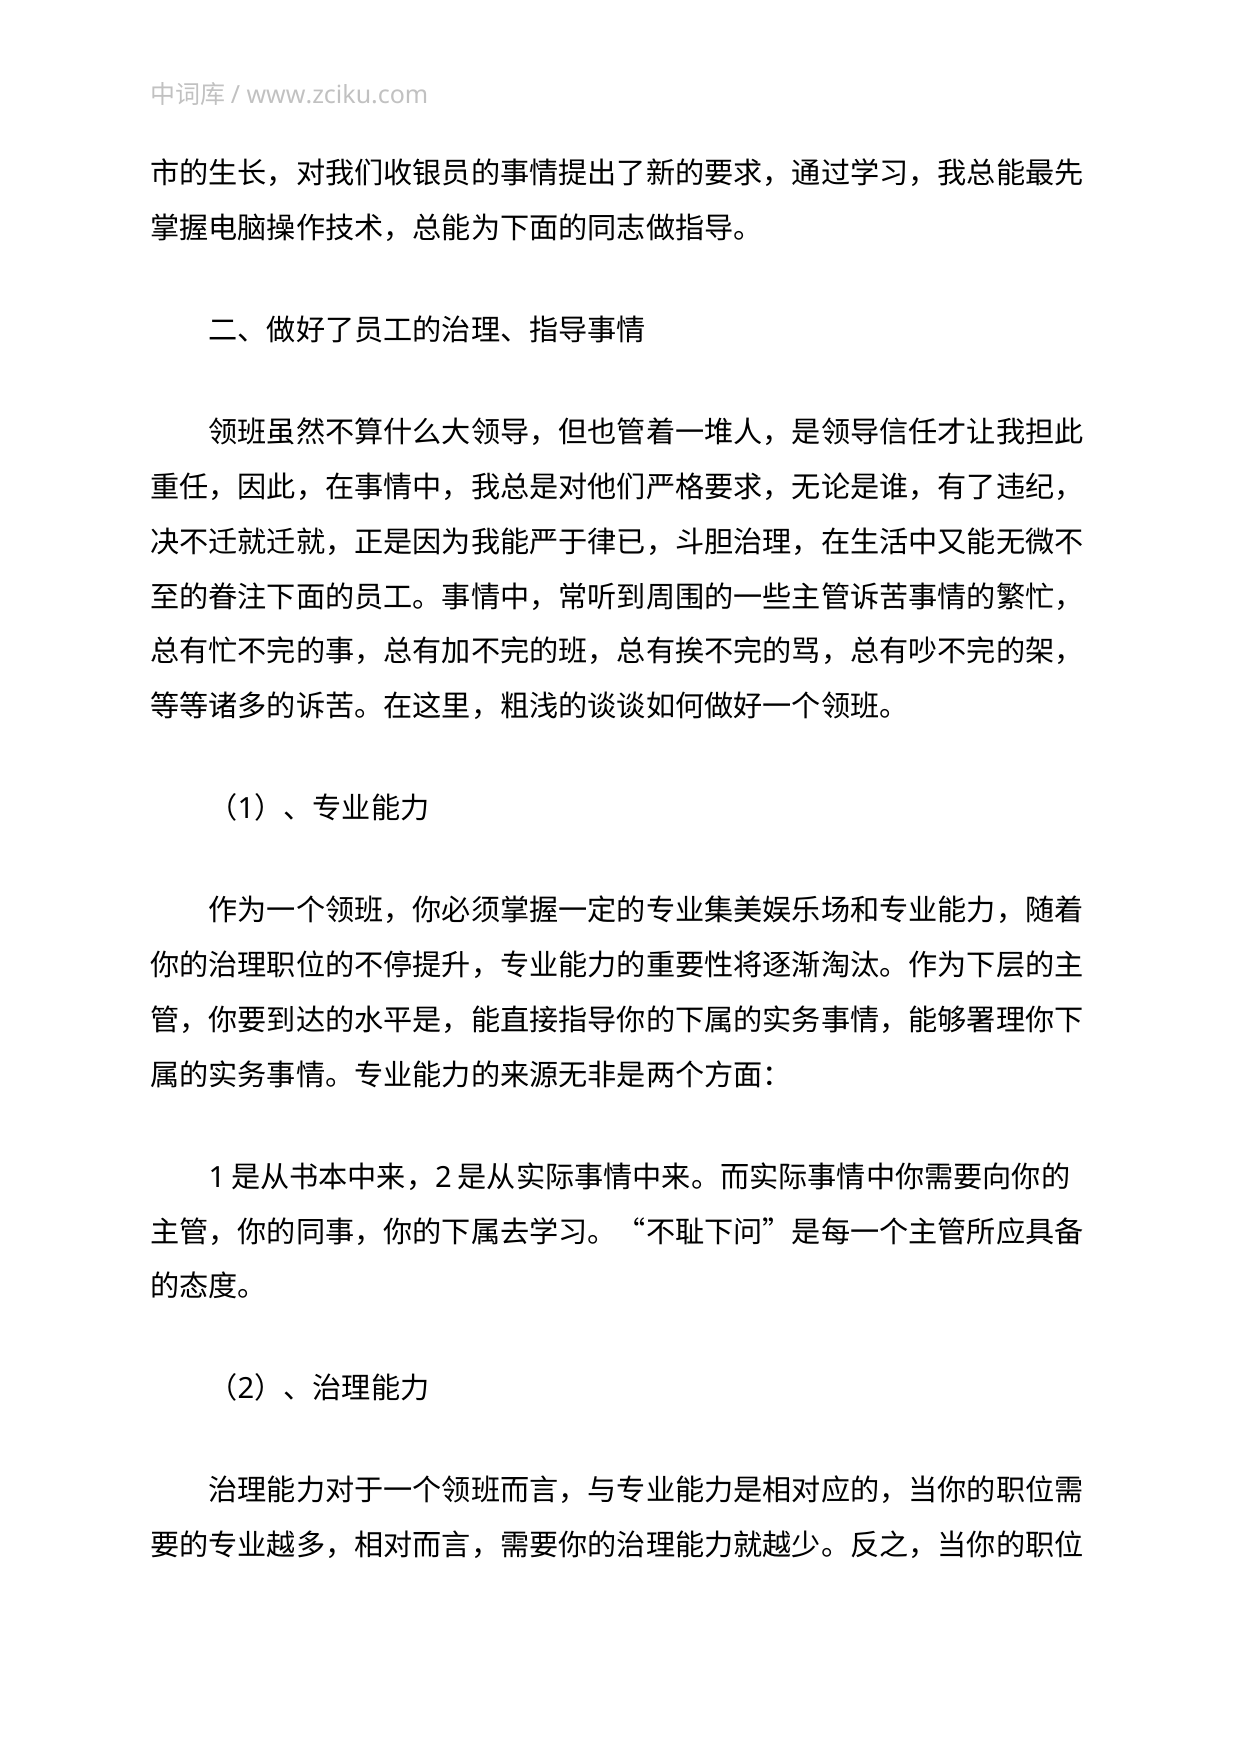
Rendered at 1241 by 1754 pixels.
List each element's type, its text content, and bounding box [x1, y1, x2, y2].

text 领班虽然不算什么大领导，但也管着一堆人，是领导信任才让我担此重任，因此，在事情中，我总是对他们严格要求，无论是谁，有了违纪，决不迁就迁就，正是因为我能严于律已，斗胆治理，在生活中又能无微不至的眷注下面的员工。事情中，常听到周围的一些主管诉苦事情的繁忙，总有忙不完的事，总有加不完的班，总有挨不完的骂，总有吵不完的架，等等诸多的诉苦。在这里，粗浅的谈谈如何做好一个领班。 [150, 408, 1090, 725]
text 1是从书本中来，2是从实际事情中来。而实际事情中你需要向你的主管，你的同事，你的下属去学习。“不耻下问”是每一个主管所应具备的态度。 [150, 1153, 1090, 1305]
text 作为一个领班，你必须掌握一定的专业集美娱乐场和专业能力，随着你的治理职位的不停提升，专业能力的重要性将逐渐淘汰。作为下层的主管，你要到达的水平是，能直接指导你的下属的实务事情，能够署理你下属的实务事情。专业能力的来源无非是两个方面： [150, 887, 1090, 1094]
text 二、做好了员工的治理、指导事情 [150, 307, 1090, 349]
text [150, 1467, 1090, 1564]
text （1）、专业能力 [150, 785, 1090, 827]
text （2）、治理能力 [150, 1365, 1090, 1407]
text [150, 150, 1090, 247]
